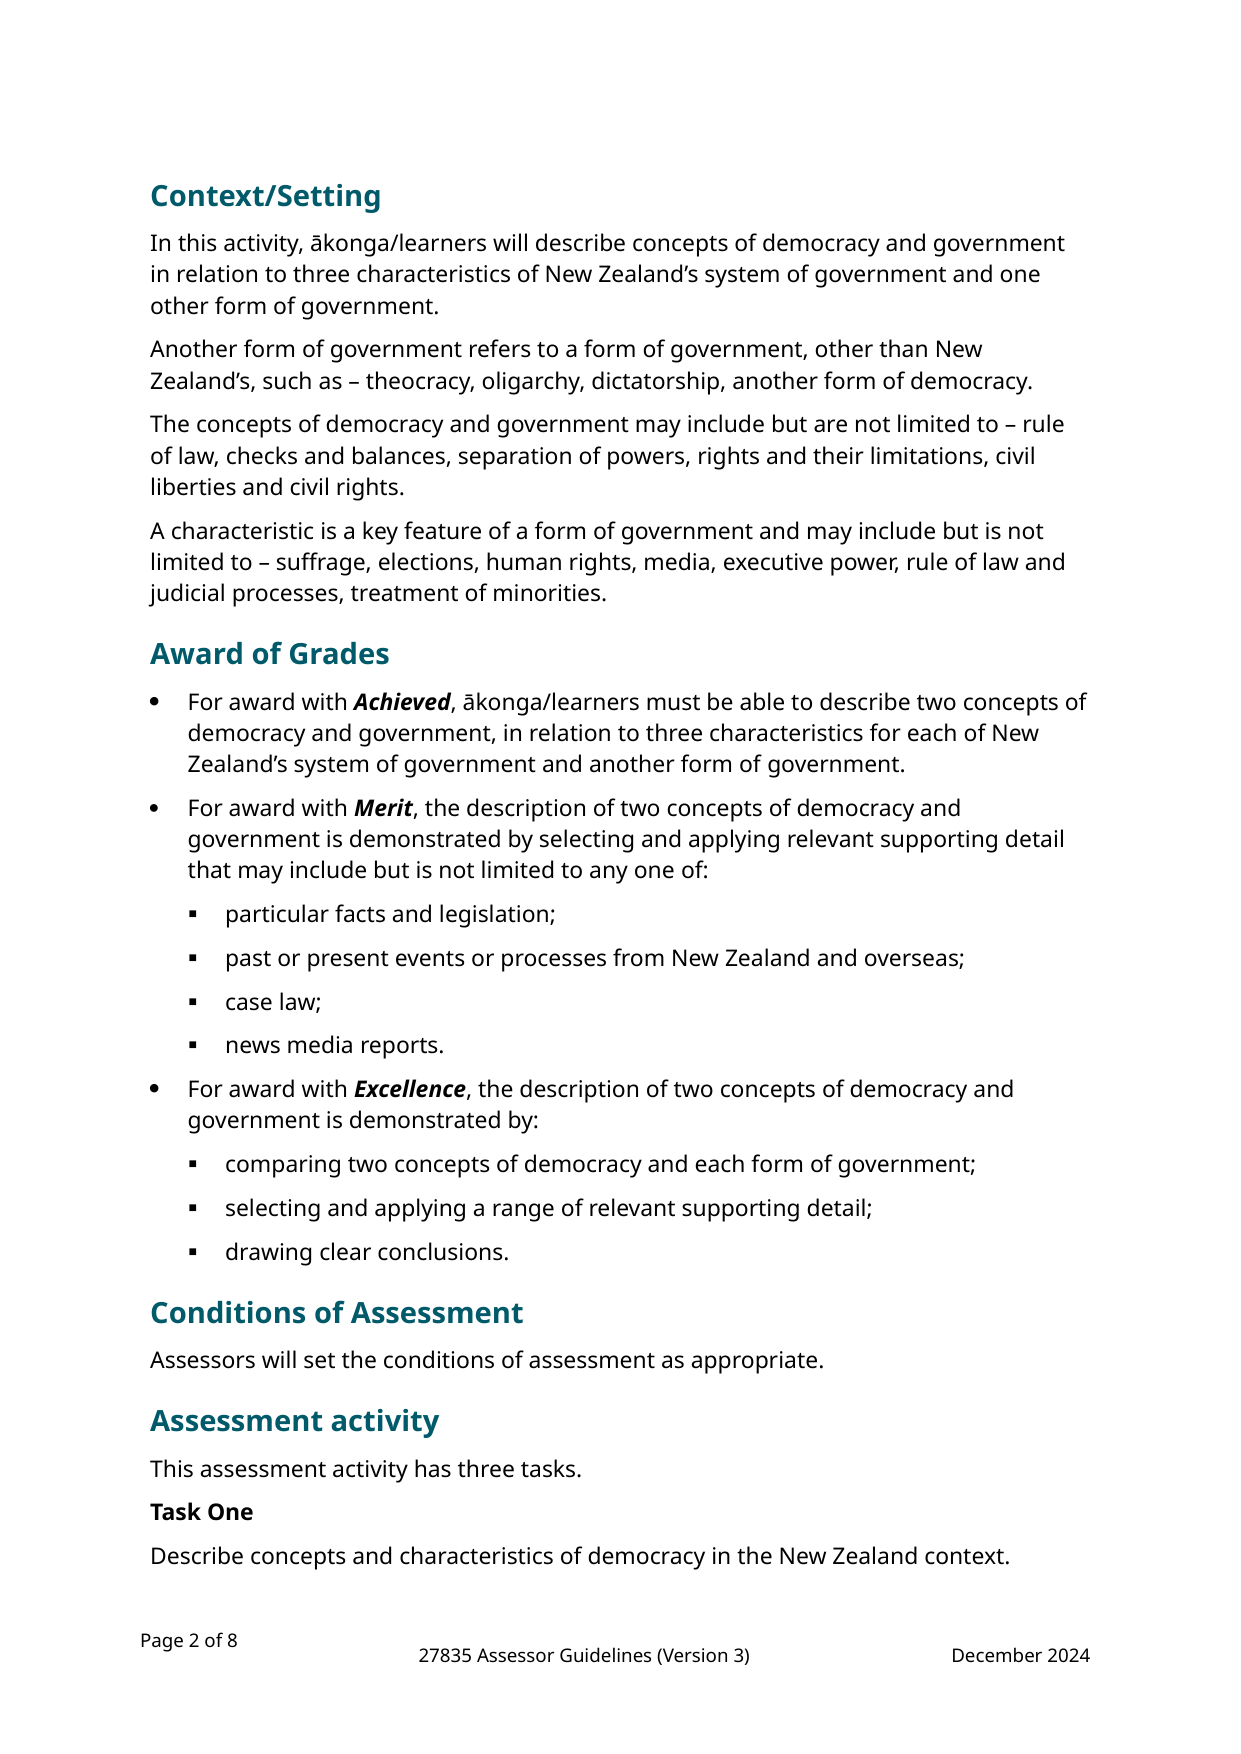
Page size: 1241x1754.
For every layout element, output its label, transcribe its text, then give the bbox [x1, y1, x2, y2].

list case law; [187, 986, 1090, 1017]
text For award with Achieved, ākonga/learners must be able to describe two concepts of democracy and government, in relation to three characteristics for each of New Zealand’s system of government and another form of government. [150, 686, 1090, 779]
text For award with Merit, the description of two concepts of democracy and government is demonstrated by selecting and applying relevant supporting detail that may include but is not limited to any one of: [150, 792, 1090, 886]
subtitle Context/Setting [150, 175, 1090, 215]
text Assessors will set the conditions of assessment as appropriate. [150, 1344, 1090, 1375]
text Task One [150, 1496, 1090, 1527]
list selecting and applying a range of relevant supporting detail; [187, 1192, 1090, 1223]
list news media reports. [187, 1029, 1090, 1061]
text In this activity, ākonga/learners will describe concepts of democracy and government in relation to three characteristics of New Zealand’s system of government and one other form of government. [150, 227, 1090, 321]
text Another form of government refers to a form of government, other than New Zealand’s, such as – theocracy, oligarchy, dictatorship, another form of democracy. [150, 333, 1090, 396]
subtitle Assessment activity [150, 1400, 1090, 1440]
list drawing clear conclusions. [187, 1236, 1090, 1267]
text This assessment activity has three tasks. [150, 1452, 1090, 1484]
text For award with Excellence, the description of two concepts of democracy and government is demonstrated by: [150, 1073, 1090, 1136]
list particular facts and legislation; [187, 898, 1090, 929]
list past or present events or processes from New Zealand and overseas; [187, 942, 1090, 973]
list comparing two concepts of democracy and each form of government; [187, 1148, 1090, 1179]
text The concepts of democracy and government may include but are not limited to – rule of law, checks and balances, separation of powers, rights and their limitations, civil liberties and civil rights. [150, 408, 1090, 502]
text A characteristic is a key feature of a form of government and may include but is not limited to – suffrage, elections, human rights, media, executive power, rule of law and judicial processes, treatment of minorities. [150, 515, 1090, 608]
subtitle Award of Grades [150, 633, 1090, 673]
subtitle Conditions of Assessment [150, 1292, 1090, 1332]
text Describe concepts and characteristics of democracy in the New Zealand context. [150, 1540, 1090, 1571]
